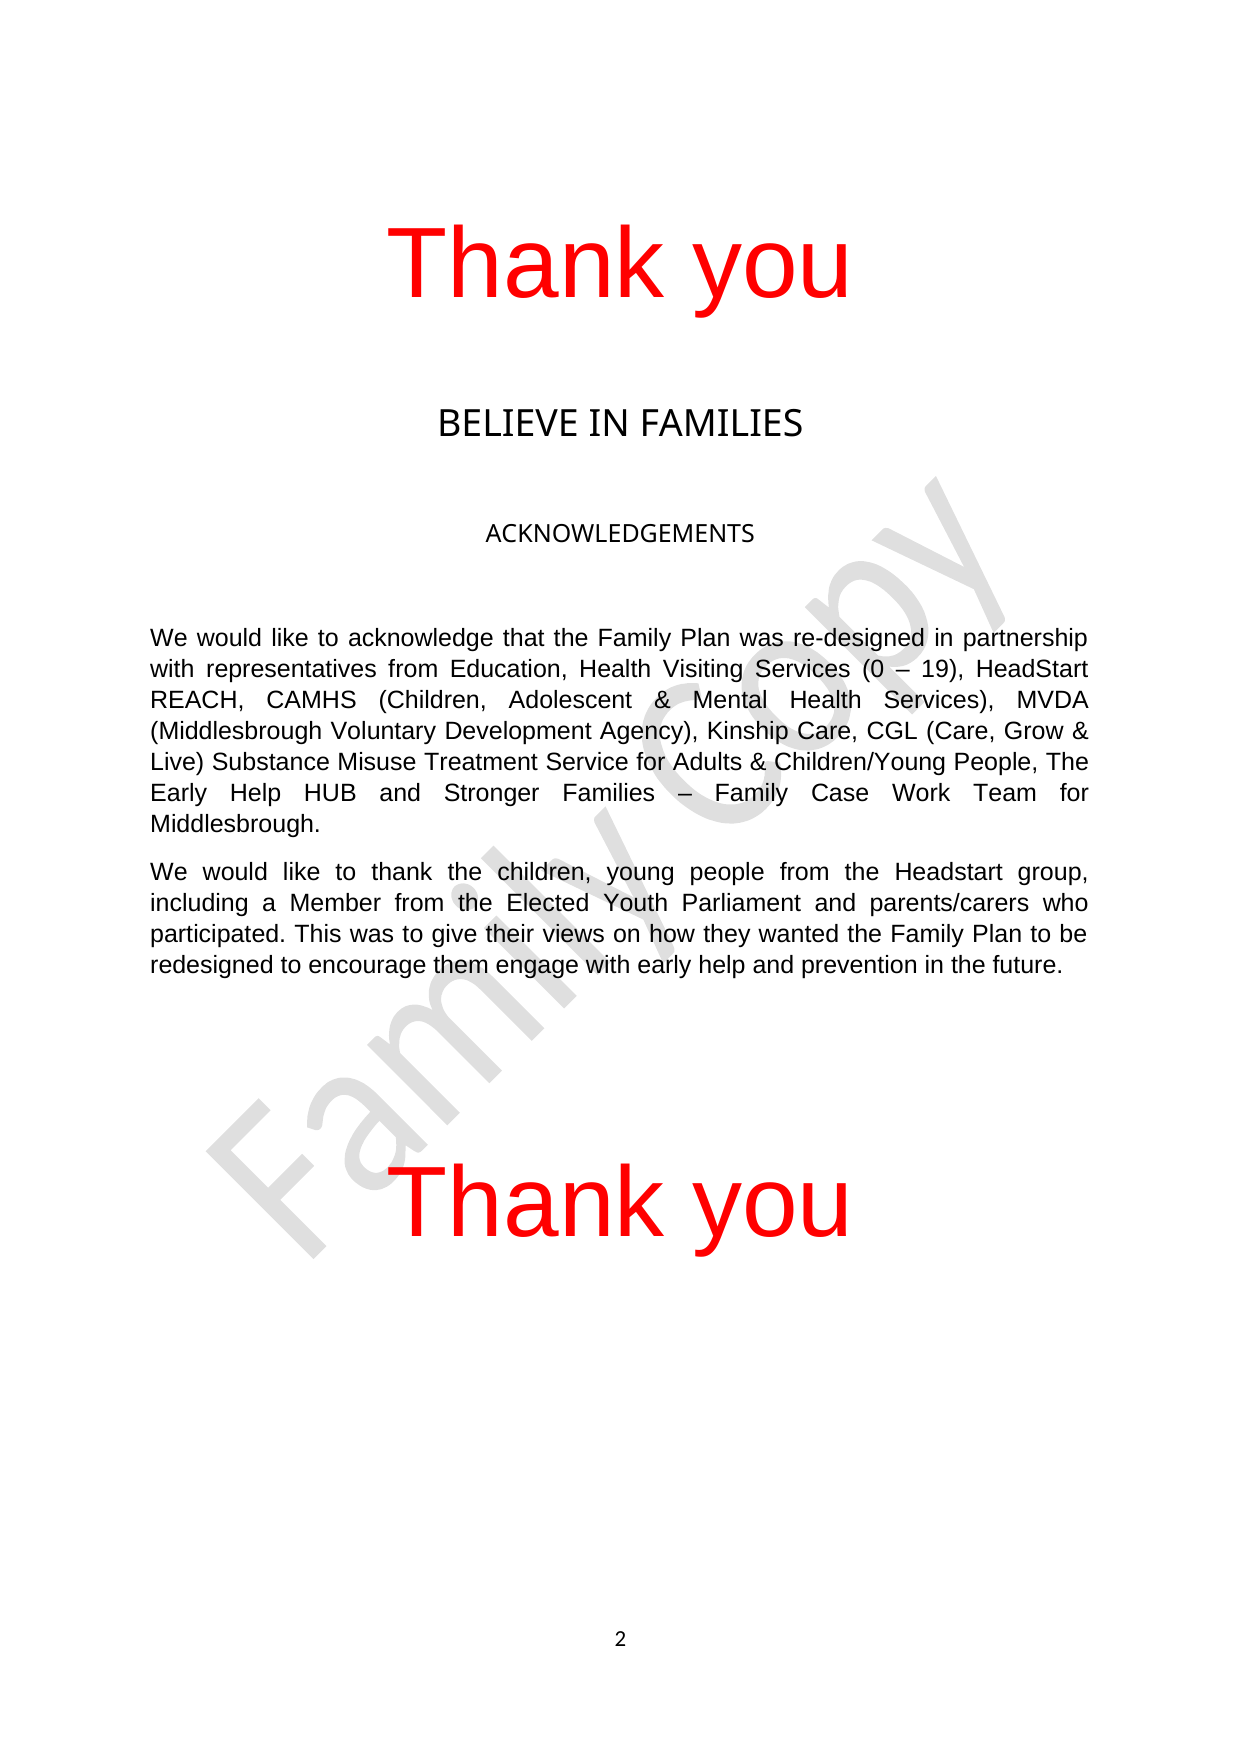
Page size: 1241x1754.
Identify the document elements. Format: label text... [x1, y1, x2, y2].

text We would like to acknowledge that the Family Plan was re-designed in partnership with representatives from Education, Health Visiting Services (0 – 19), HeadStart REACH, CAMHS (Children, Adolescent & Mental Health Services), MVDA (Middlesbrough Voluntary Development Agency), Kinship Care, CGL (Care, Grow & Live) Substance Misuse Treatment Service for Adults & Children/Young People, The Early Help HUB and Stronger Families – Family Case Work Team for Middlesbrough. [150, 623, 1090, 838]
subtitle Thank you [150, 204, 1090, 319]
text ACKNOWLEDGEMENTS [150, 516, 1090, 550]
subtitle Thank you [150, 1142, 1090, 1257]
text We would like to thank the children, young people from the Headstart group, including a Member from the Elected Youth Parliament and parents/carers who participated. This was to give their views on how they wanted the Family Plan to be redesigned to encourage them engage with early help and prevention in the future. [150, 857, 1090, 978]
text BELIEVE IN FAMILIES [150, 396, 1090, 447]
